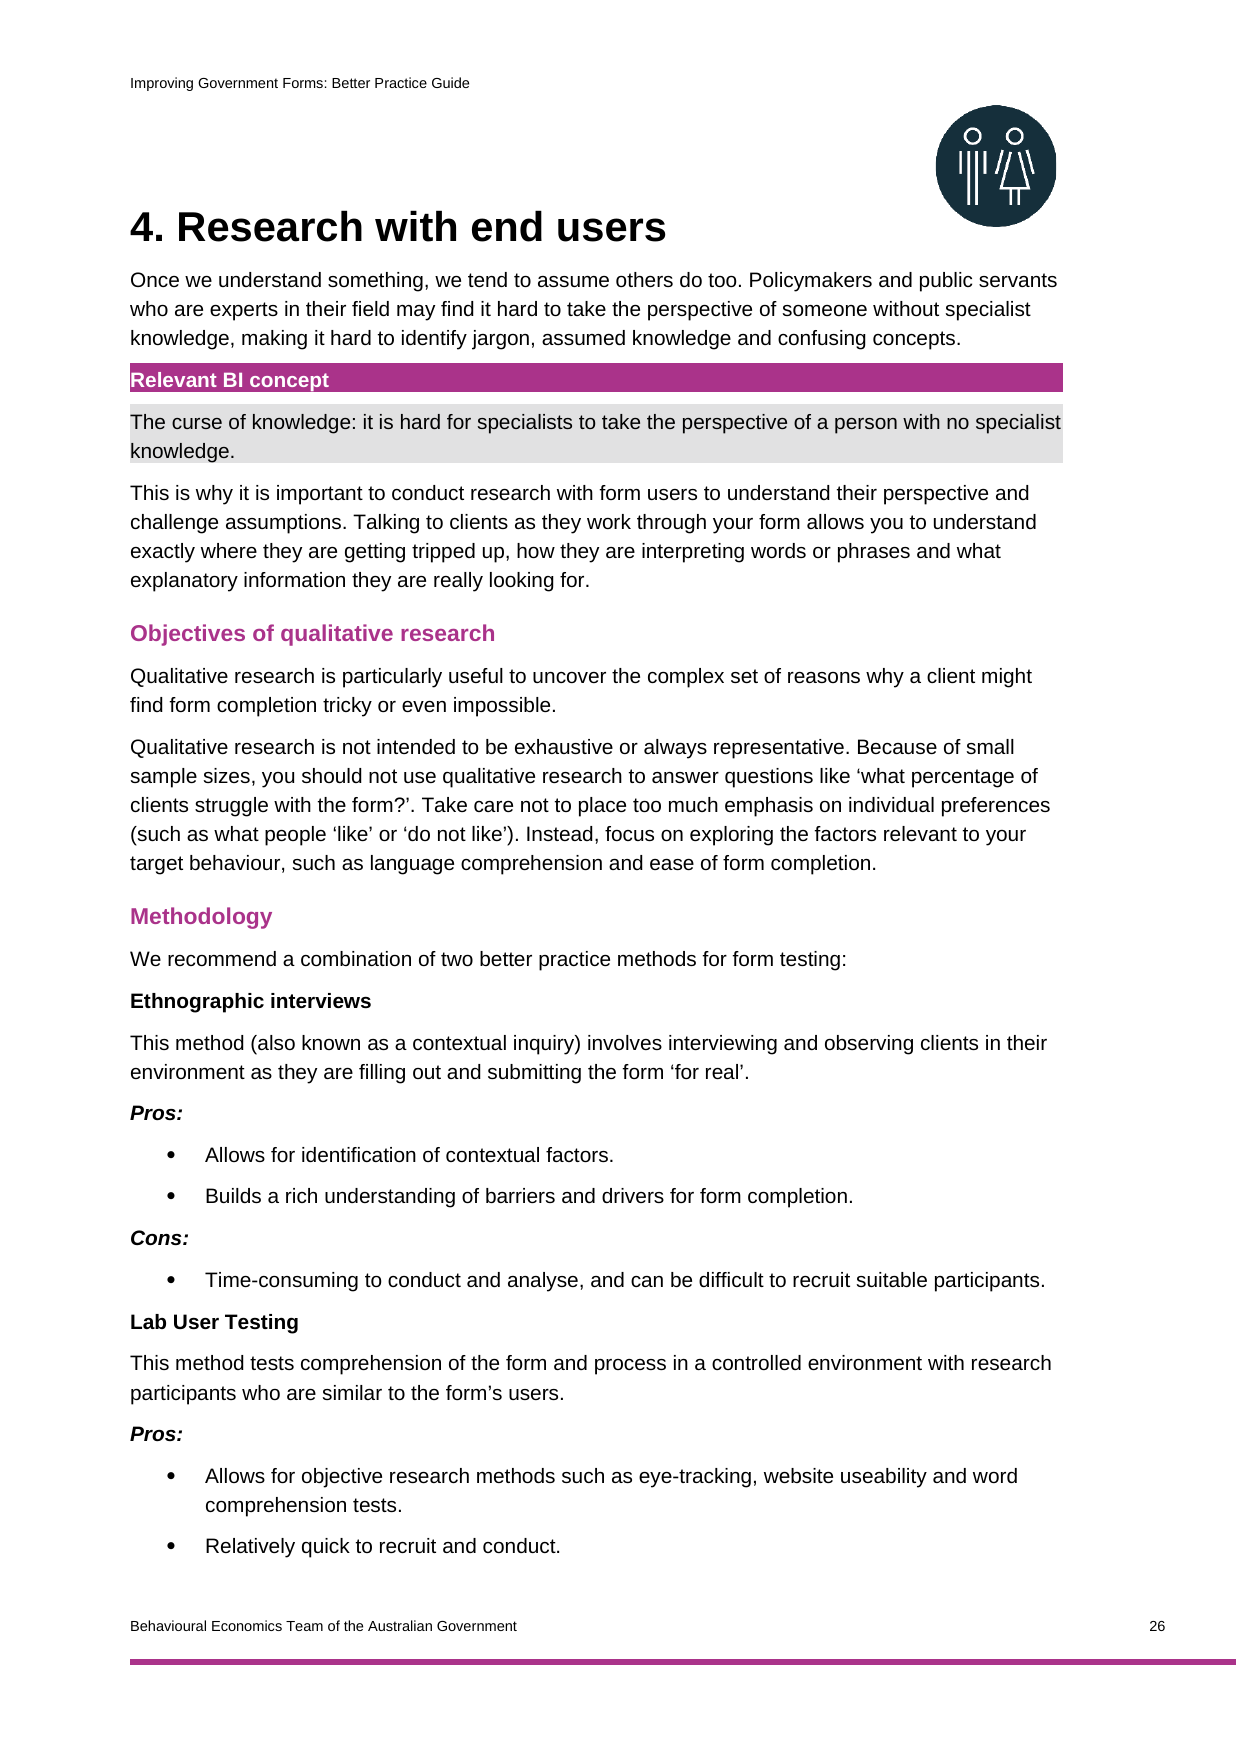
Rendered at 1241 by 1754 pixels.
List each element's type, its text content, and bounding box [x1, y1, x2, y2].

picture [935, 105, 1057, 227]
text The curse of knowledge: it is hard for specialists to take the perspective of a person with no specialist knowledge. [130, 404, 1063, 463]
text This method (also known as a contextual inquiry) involves interviewing and observing clients in their environment as they are filling out and submitting the form ‘for real’. [130, 1025, 1063, 1083]
text Ethnographic interviews [130, 983, 1063, 1013]
list Relatively quick to recruit and conduct. [167, 1529, 1063, 1558]
text This is why it is important to conduct research with form users to understand their perspective and challenge assumptions. Talking to clients as they work through your form allows you to understand exactly where they are getting tripped up, how they are interpreting words or phrases and what explanatory information they are really looking for. [130, 475, 1063, 592]
subtitle Methodology [130, 900, 1063, 929]
subtitle Objectives of qualitative research [130, 617, 1063, 646]
text Lab User Testing [130, 1304, 1063, 1333]
text Qualitative research is not intended to be exhaustive or always representative. Because of small sample sizes, you should not use qualitative research to answer questions like ‘what percentage of clients struggle with the form?’. Take care not to place too much emphasis on individual preferences (such as what people ‘like’ or ‘do not like’). Instead, focus on exploring the factors relevant to your target behaviour, such as language comprehension and ease of form completion. [130, 729, 1063, 875]
text Once we understand something, we tend to assume others do too. Policymakers and public servants who are experts in their field may find it hard to take the perspective of someone without specialist knowledge, making it hard to identify jargon, assumed knowledge and confusing concepts. [130, 263, 1063, 350]
text Relevant BI concept [130, 363, 1063, 392]
list Builds a rich understanding of barriers and drivers for form completion. [167, 1179, 1063, 1208]
text This method tests comprehension of the form and process in a controlled environment with research participants who are similar to the form’s users. [130, 1346, 1063, 1404]
text Pros: [130, 1096, 1063, 1125]
subtitle 4. Research with end users [130, 202, 1063, 250]
list Allows for identification of contextual factors. [167, 1138, 1063, 1167]
text Pros: [130, 1417, 1063, 1446]
text Cons: [130, 1221, 1063, 1250]
list Allows for objective research methods such as eye-tracking, website useability and word comprehension tests. [167, 1458, 1063, 1517]
text Qualitative research is particularly useful to uncover the complex set of reasons why a client might find form completion tricky or even impossible. [130, 658, 1063, 717]
list Time-consuming to conduct and analyse, and can be difficult to recruit suitable participants. [167, 1263, 1063, 1292]
text We recommend a combination of two better practice methods for form testing: [130, 942, 1063, 971]
